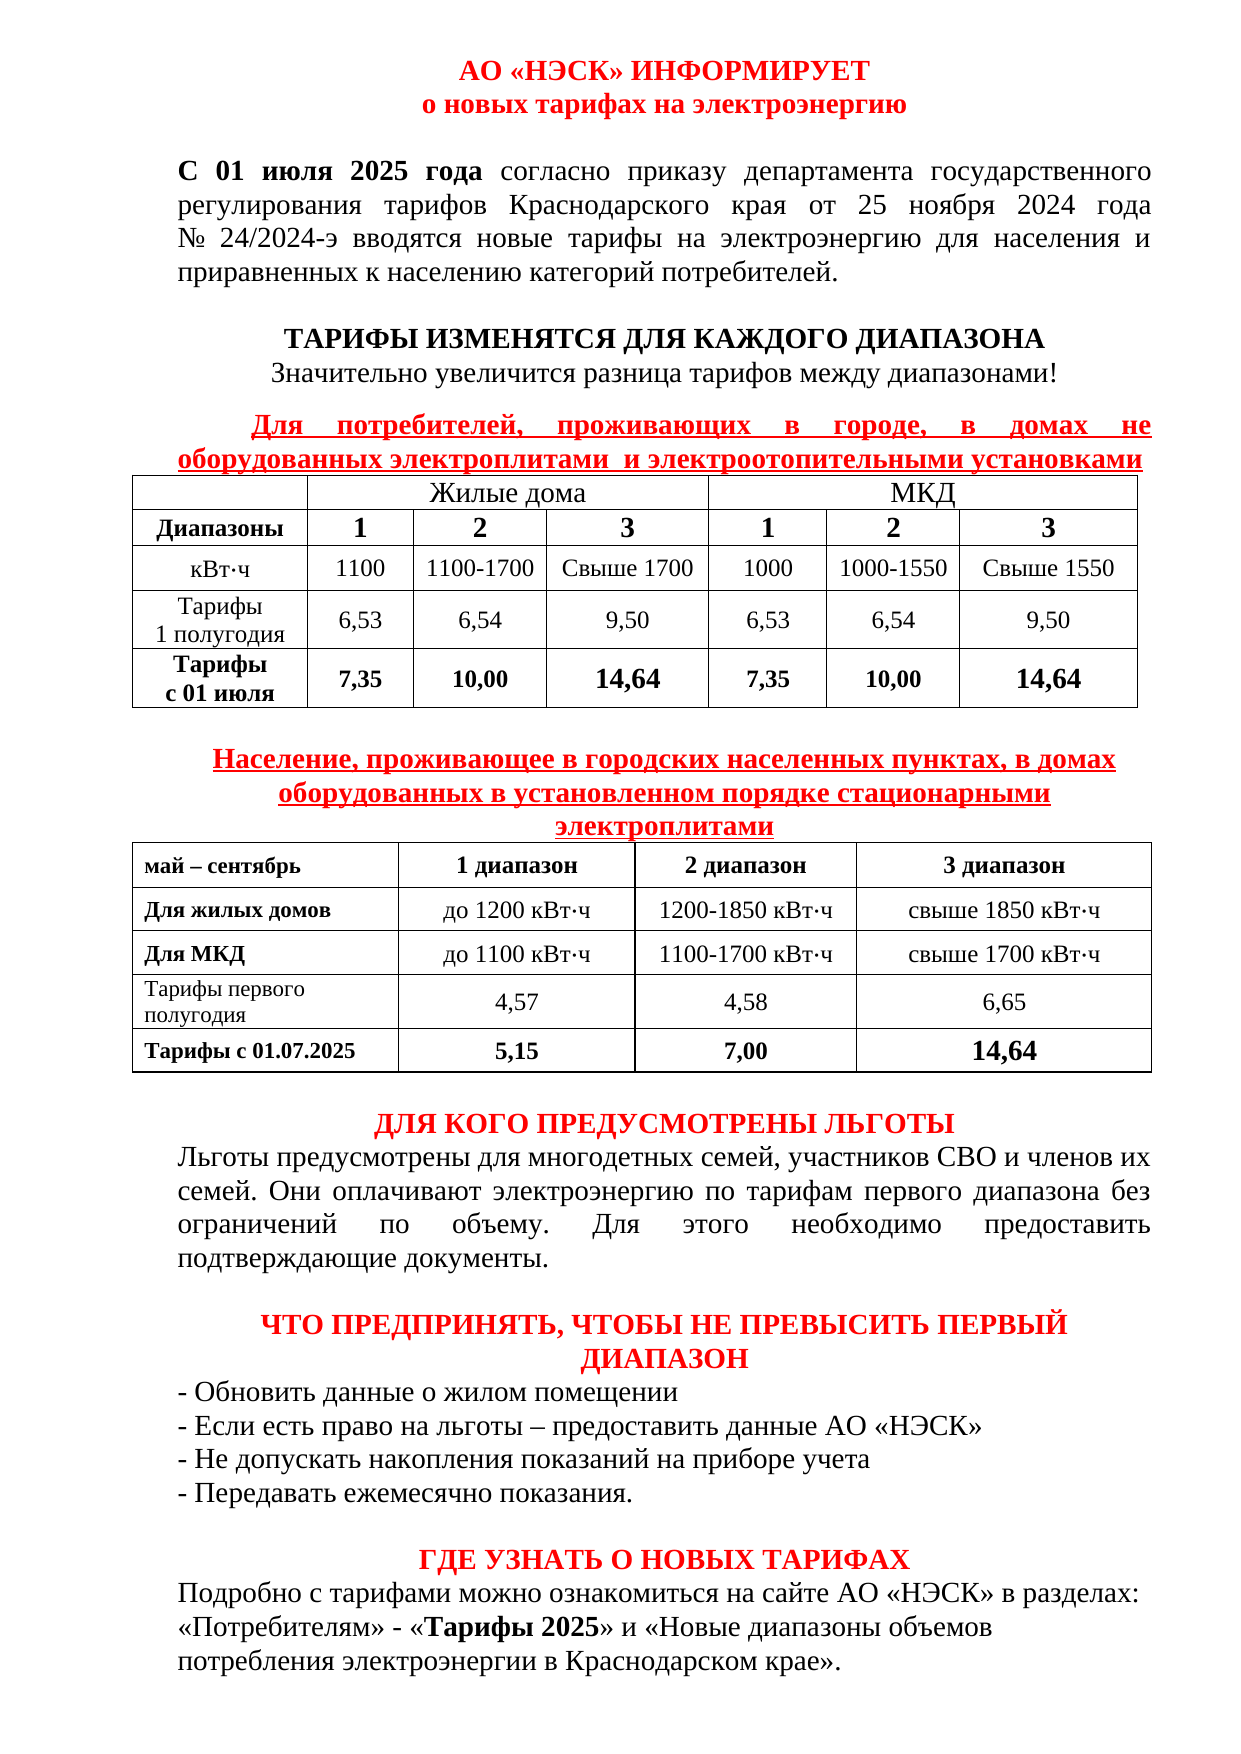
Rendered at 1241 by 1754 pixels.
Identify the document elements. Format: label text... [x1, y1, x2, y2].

table_cell 1100-1700 кВт⋅ч [636, 931, 856, 974]
list - Если есть право на льготы – предоставить данные АО «НЭСК» [177, 1408, 1152, 1441]
table_header Жилые дома [308, 476, 708, 509]
table_cell 4,57 [399, 975, 634, 1028]
text ЧТО ПРЕДПРИНЯТЬ, ЧТОБЫ НЕ ПРЕВЫСИТЬ ПЕРВЫЙ ДИАПАЗОН [177, 1307, 1152, 1374]
table_cell 2 [827, 510, 959, 545]
table_cell Свыше 1550 [960, 546, 1137, 590]
table_cell Для жилых домов [133, 888, 398, 930]
text Льготы предусмотрены для многодетных семей, участников СВО и членов их семей. Они оплачивают электроэнергию по тарифам первого диапазона без ограничений по объему. Для этого необходимо предоставить подтверждающие документы. [177, 1139, 1152, 1274]
table_cell 10,00 [827, 649, 959, 707]
table_cell Тарифы первого полугодия [133, 975, 398, 1028]
table_cell 14,64 [960, 649, 1137, 707]
table_cell 9,50 [960, 591, 1137, 648]
table_cell 1000 [709, 546, 826, 590]
table_cell свыше 1700 кВт⋅ч [857, 931, 1151, 974]
table_cell 10,00 [414, 649, 546, 707]
table_cell 1200-1850 кВт⋅ч [636, 888, 856, 930]
table_cell 9,50 [547, 591, 708, 648]
table_header 3 диапазон [857, 843, 1151, 887]
table_cell 7,00 [636, 1029, 856, 1071]
table_cell Диапазоны [133, 510, 307, 545]
text ГДЕ УЗНАТЬ О НОВЫХ ТАРИФАХ [177, 1542, 1152, 1576]
list - Не допускать накопления показаний на приборе учета [177, 1441, 1152, 1475]
table_header 2 диапазон [636, 843, 856, 887]
table_cell 6,54 [414, 591, 546, 648]
table_cell 14,64 [547, 649, 708, 707]
table_cell 1 [709, 510, 826, 545]
table_cell Для МКД [133, 931, 398, 974]
text Значительно увеличится разница тарифов между диапазонами! [177, 355, 1152, 388]
table_cell 6,65 [857, 975, 1151, 1028]
table_cell 3 [547, 510, 708, 545]
table_cell 7,35 [308, 649, 413, 707]
table_cell 3 [960, 510, 1137, 545]
table_cell 6,53 [308, 591, 413, 648]
table_cell 4,58 [636, 975, 856, 1028]
table_cell 1100 [308, 546, 413, 590]
table_cell 6,53 [709, 591, 826, 648]
text ТАРИФЫ ИЗМЕНЯТСЯ ДЛЯ КАЖДОГО ДИАПАЗОНА [177, 321, 1152, 355]
table_cell 1100-1700 [414, 546, 546, 590]
table_cell 1 [308, 510, 413, 545]
table_cell 1000-1550 [827, 546, 959, 590]
table_cell до 1100 кВт⋅ч [399, 931, 634, 974]
table_header [133, 476, 307, 509]
list - Обновить данные о жилом помещении [177, 1374, 1152, 1408]
text о новых тарифах на электроэнергию [177, 86, 1152, 120]
text Для потребителей, проживающих в городе, в домах не оборудованных электроплитами и электроотопительными установками [177, 407, 1152, 474]
text Подробно с тарифами можно ознакомиться на сайте АО «НЭСК» в разделах: «Потребителям» - «Тарифы 2025» и «Новые диапазоны объемов потребления электроэнергии в Краснодарском крае». [177, 1576, 1152, 1676]
table_cell Свыше 1700 [547, 546, 708, 590]
table_cell 2 [414, 510, 546, 545]
table_header МКД [709, 476, 1137, 509]
list - Передавать ежемесячно показания. [177, 1475, 1152, 1508]
table_cell 5,15 [399, 1029, 634, 1071]
text Население, проживающее в городских населенных пунктах, в домах оборудованных в установленном порядке стационарными электроплитами [177, 741, 1152, 842]
text ДЛЯ КОГО ПРЕДУСМОТРЕНЫ ЛЬГОТЫ [177, 1106, 1152, 1139]
table_cell свыше 1850 кВт⋅ч [857, 888, 1151, 930]
table_cell Тарифы с 01.07.2025 [133, 1029, 398, 1071]
table_header май – сентябрь [133, 843, 398, 887]
table_header 1 диапазон [399, 843, 634, 887]
table_cell 14,64 [857, 1029, 1151, 1071]
table_cell Тарифы 1 полугодия [133, 591, 307, 648]
text С 01 июля 2025 года согласно приказу департамента государственного регулирования тарифов Краснодарского края от 25 ноября 2024 года № 24/2024-э вводятся новые тарифы на электроэнергию для населения и приравненных к населению категорий потребителей. [177, 153, 1152, 288]
table_cell до 1200 кВт⋅ч [399, 888, 634, 930]
table_cell Тарифы с 01 июля [133, 649, 307, 707]
table_cell кВт⋅ч [133, 546, 307, 590]
table_cell 7,35 [709, 649, 826, 707]
table_cell 6,54 [827, 591, 959, 648]
text АО «НЭСК» ИНФОРМИРУЕТ [177, 53, 1152, 86]
